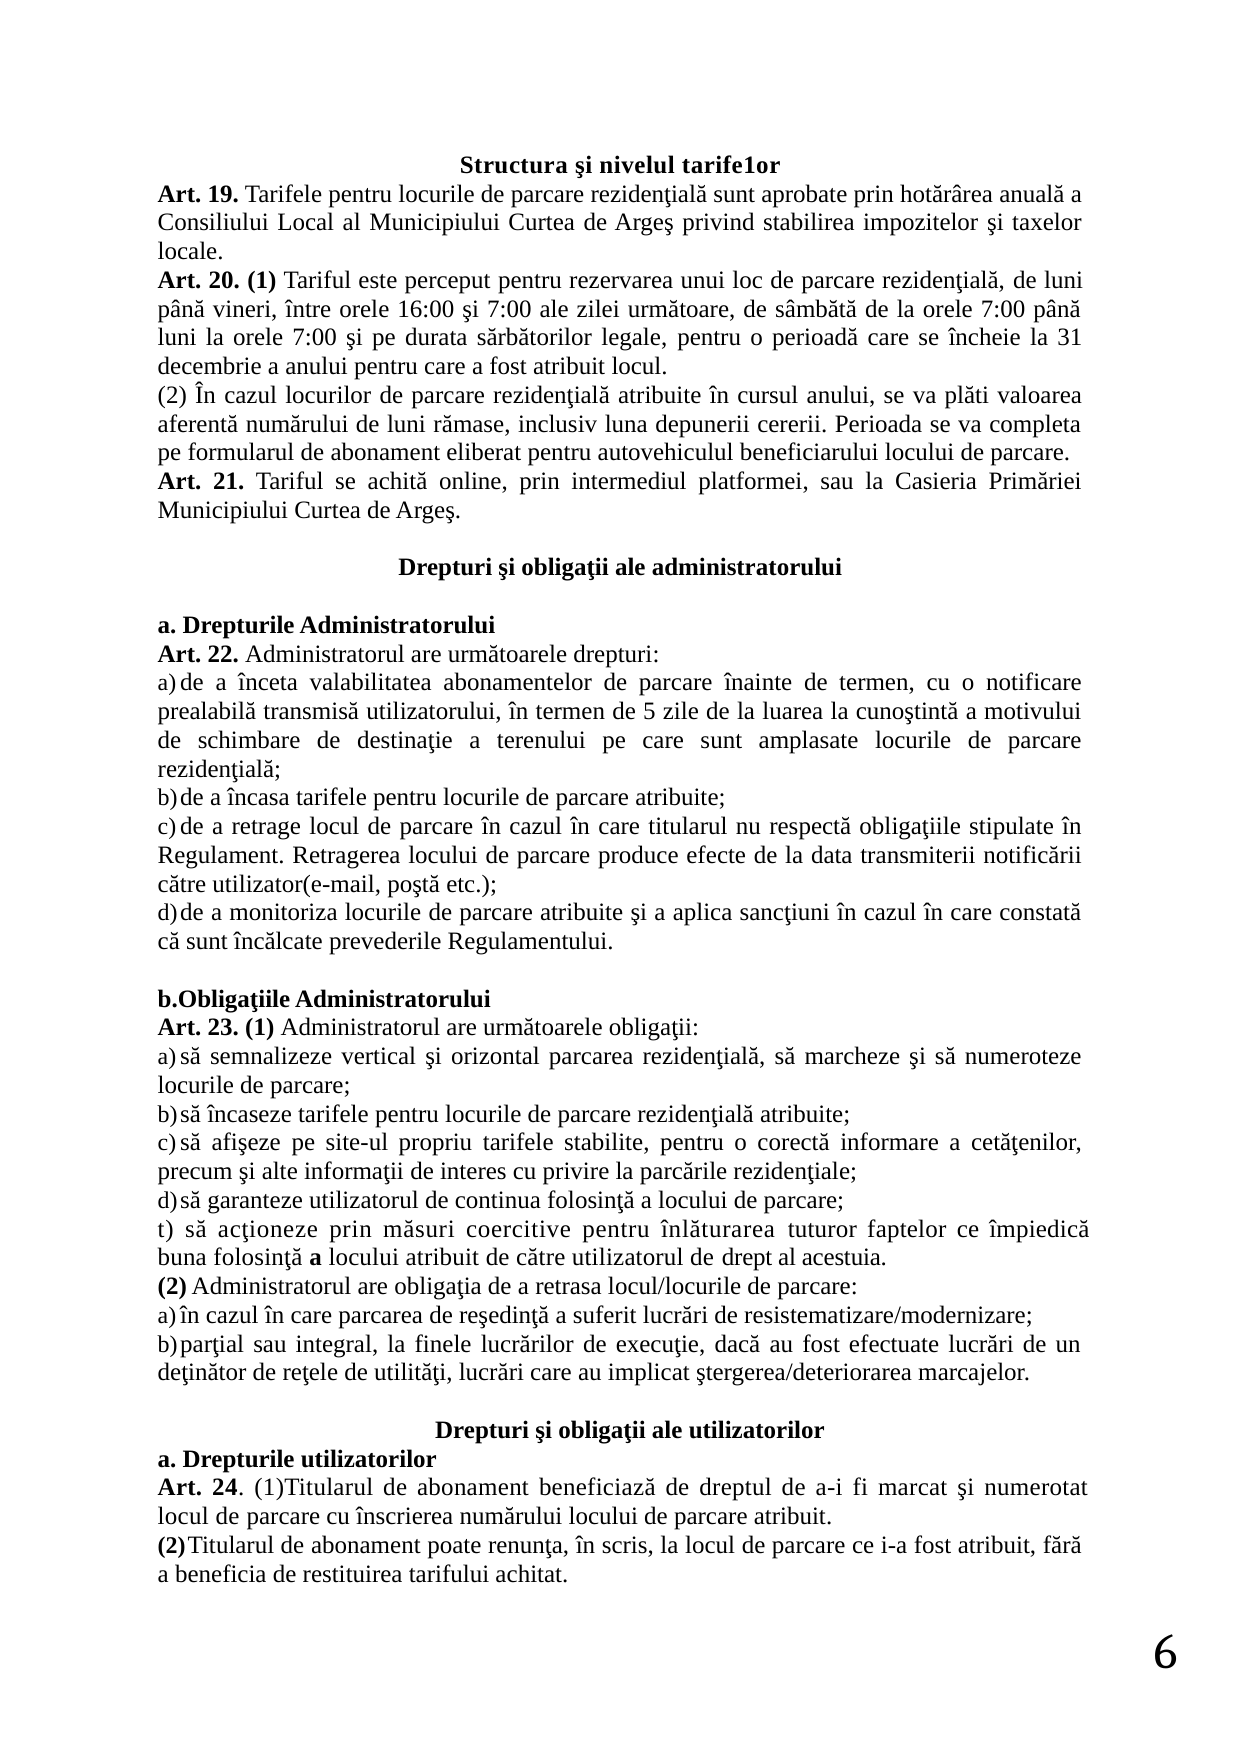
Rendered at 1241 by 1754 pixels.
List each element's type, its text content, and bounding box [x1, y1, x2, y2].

list în cazul în care parcarea de reşedinţă a suferit lucrări de resistematizare/modernizare; [157, 1300, 1090, 1329]
text b.Obligaţiile Administratorului [157, 984, 1083, 1012]
text Art. 20. (1) Tariful este perceput pentru rezervarea unui loc de parcare rezidenţială, de luni până vineri, între orele 16:00 şi 7:00 ale zilei următoare, de sâmbătă de la orele 7:00 până luni la orele 7:00 şi pe durata sărbătorilor legale, pentru o perioadă care se încheie la 31 decembrie a anului pentru care a fost atribuit locul. [157, 265, 1083, 380]
text Art. 24. (1)Titularul de abonament beneficiază de dreptul de a-i fi marcat şi numerotat locul de parcare cu înscrierea numărului locului de parcare atribuit. [157, 1472, 1090, 1530]
text a. Drepturile Administratorului [157, 610, 1083, 639]
text (2) În cazul locurilor de parcare rezidenţială atribuite în cursul anului, se va plăti valoarea aferentă numărului de luni rămase, inclusiv luna depunerii cererii. Perioada se va completa pe formularul de abonament eliberat pentru autovehiculul beneficiarului locului de parcare. [157, 380, 1083, 466]
text Art. 23. (1) Administratorul are următoarele obligaţii: [157, 1012, 1083, 1041]
list de a retrage locul de parcare în cazul în care titularul nu respectă obligaţiile stipulate în Regulament. Retragerea locului de parcare produce efecte de la data transmiterii notificării către utilizator(e-mail, poştă etc.); [157, 811, 1083, 897]
list de a încasa tarifele pentru locurile de parcare atribuite; [157, 782, 1083, 811]
list să încaseze tarifele pentru locurile de parcare rezidenţială atribuite; [157, 1099, 1083, 1127]
text (2) Administratorul are obligaţia de a retrasa locul/locurile de parcare: [157, 1271, 1090, 1300]
list să afişeze pe site-ul propriu tarifele stabilite, pentru o corectă informare a cetăţenilor, precum şi alte informaţii de interes cu privire la parcările rezidenţiale; [157, 1127, 1083, 1185]
text a. Drepturile utilizatorilor [157, 1444, 1090, 1472]
list parţial sau integral, la finele lucrărilor de execuţie, dacă au fost efectuate lucrări de un deţinător de reţele de utilităţi, lucrări care au implicat ştergerea/deteriorarea marcajelor. [157, 1329, 1083, 1386]
text Drepturi şi obligaţii ale administratorului [157, 552, 1083, 581]
list să garanteze utilizatorul de continua folosinţă a locului de parcare; [157, 1185, 1090, 1214]
list de a monitoriza locurile de parcare atribuite şi a aplica sancţiuni în cazul în care constată că sunt încălcate prevederile Regulamentului. [157, 897, 1083, 955]
text Art. 19. Tarifele pentru locurile de parcare rezidenţială sunt aprobate prin hotărârea anuală a Consiliului Local al Municipiului Curtea de Argeş privind stabilirea impozitelor şi taxelor locale. [157, 179, 1083, 265]
list Titularul de abonament poate renunţa, în scris, la locul de parcare ce i-a fost atribuit, fără a beneficia de restituirea tarifului achitat. [157, 1530, 1083, 1587]
list să semnalizeze vertical şi orizontal parcarea rezidenţială, să marcheze şi să numeroteze locurile de parcare; [157, 1041, 1083, 1099]
list de a înceta valabilitatea abonamentelor de parcare înainte de termen, cu o notificare prealabilă transmisă utilizatorului, în termen de 5 zile de la luarea la cunoştintă a motivului de schimbare de destinaţie a terenului pe care sunt amplasate locurile de parcare rezidenţială; [157, 667, 1083, 782]
text Drepturi şi obligaţii ale utilizatorilor [435, 1415, 1090, 1444]
text t) să acţioneze prin măsuri coercitive pentru înlăturarea tuturor faptelor ce împiedică buna folosinţă a locului atribuit de către utilizatorul de drept al acestuia. [157, 1214, 1090, 1271]
text Art. 21. Tariful se achită online, prin intermediul platformei, sau la Casieria Primăriei Municipiului Curtea de Argeş. [157, 466, 1083, 524]
text Structura şi nivelul tarife1or [157, 150, 1083, 179]
text Art. 22. Administratorul are următoarele drepturi: [157, 639, 1083, 667]
